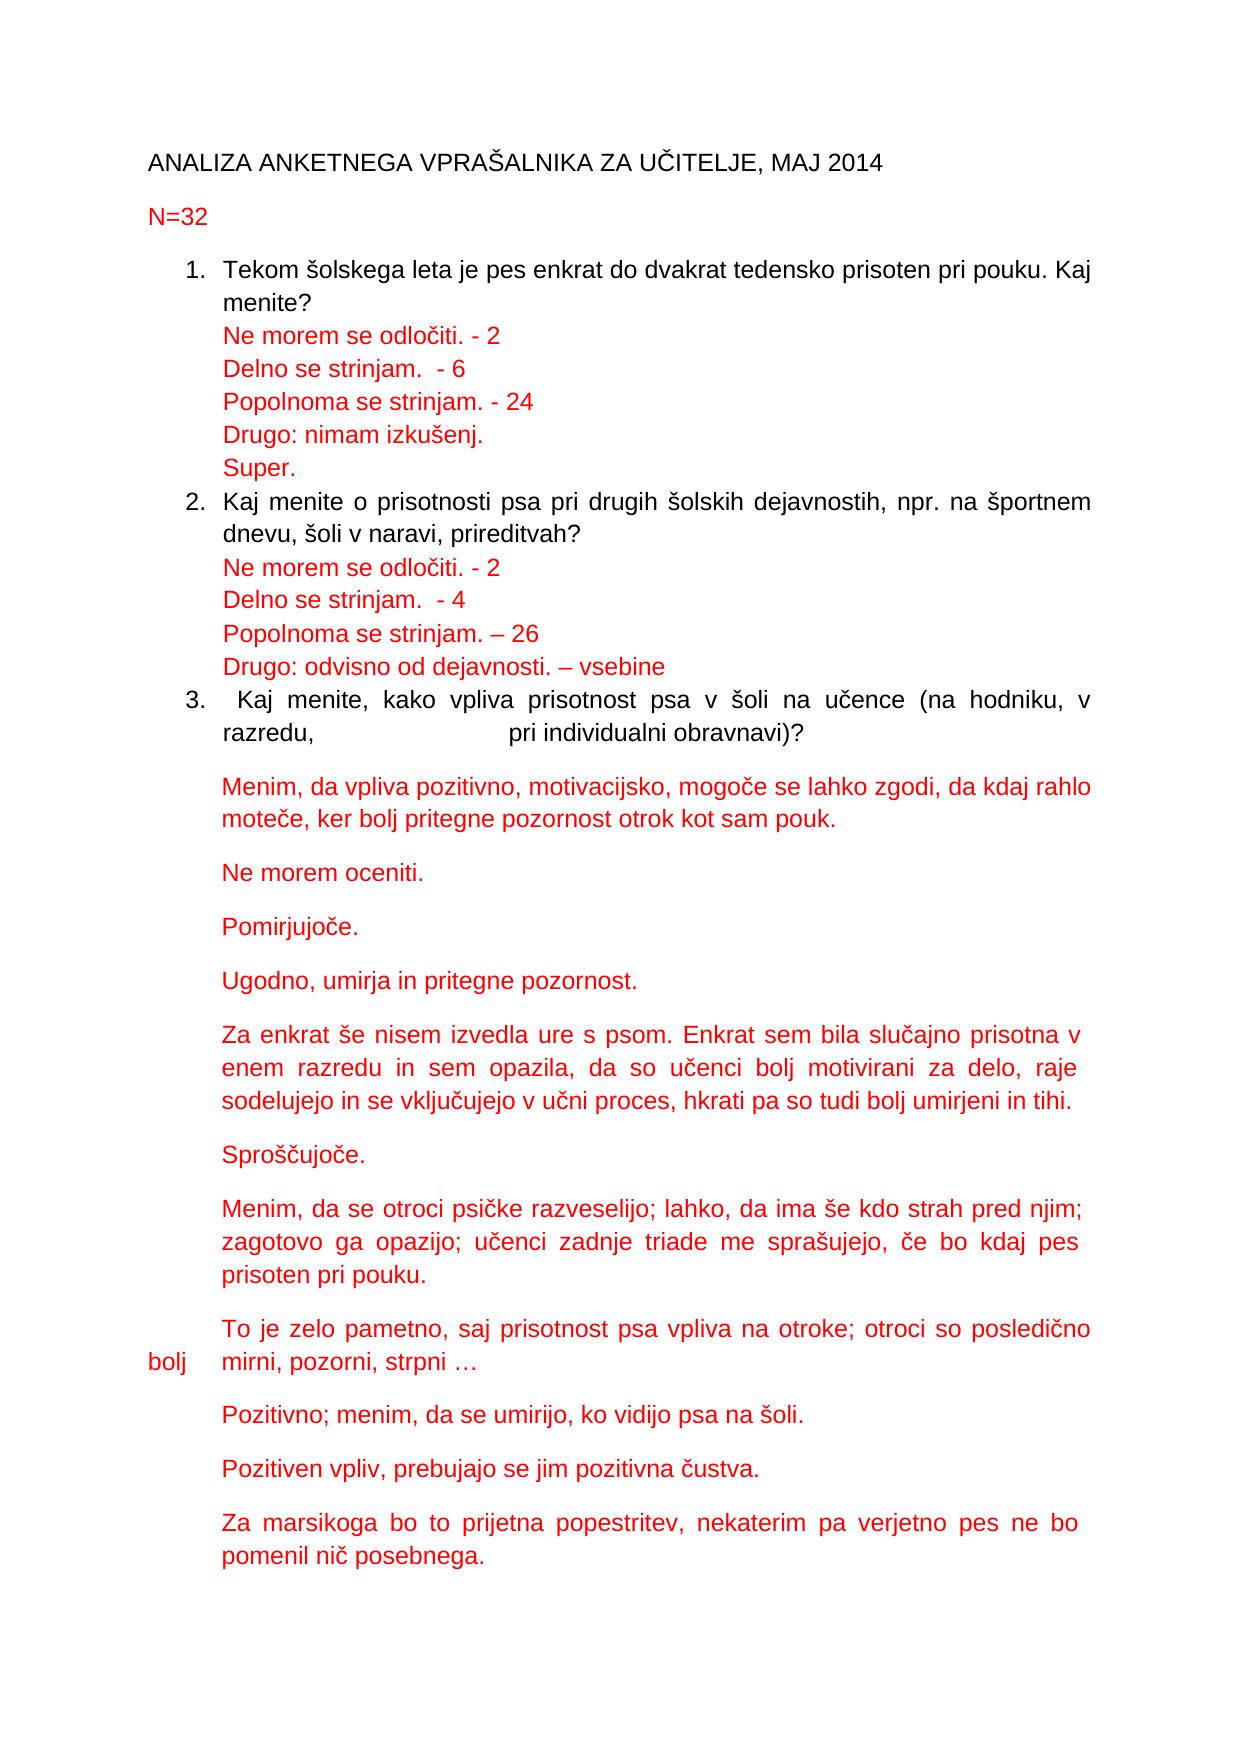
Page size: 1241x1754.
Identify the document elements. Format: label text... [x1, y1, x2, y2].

text ANALIZA ANKETNEGA VPRAŠALNIKA ZA UČITELJE, MAJ 2014 [148, 148, 1093, 176]
list Delno se strinjam. - 6 [223, 354, 1093, 383]
list Kaj menite o prisotnosti psa pri drugih šolskih dejavnostih, npr. na športnem dnevu, šoli v naravi, prireditvah? [185, 486, 1093, 548]
list Popolnoma se strinjam. – 26 [223, 618, 1093, 647]
text N=32 [148, 201, 1093, 230]
text Za marsikoga bo to prijetna popestritev, nekaterim pa verjetno pes ne bo pomenil nič posebnega. [148, 1508, 1093, 1570]
text Menim, da se otroci psičke razveselijo; lahko, da ima še kdo strah pred njim; zagotovo ga opazijo; učenci zadnje triade me sprašujejo, če bo kdaj pes prisoten pri pouku. [148, 1194, 1093, 1288]
text Pozitivno; menim, da se umirijo, ko vidijo psa na šoli. [148, 1400, 1093, 1429]
text Menim, da vpliva pozitivno, motivacijsko, mogoče se lahko zgodi, da kdaj rahlo moteče, ker bolj pritegne pozornost otrok kot sam pouk. [148, 771, 1093, 833]
text Pomirjujoče. [148, 912, 1093, 941]
text Za enkrat še nisem izvedla ure s psom. Enkrat sem bila slučajno prisotna v enem razredu in sem opazila, da so učenci bolj motivirani za delo, raje sodelujejo in se vključujejo v učni proces, hkrati pa so tudi bolj umirjeni in tihi. [148, 1020, 1093, 1115]
list Tekom šolskega leta je pes enkrat do dvakrat tedensko prisoten pri pouku. Kaj menite? [185, 255, 1093, 317]
list Drugo: odvisno od dejavnosti. – vsebine [223, 652, 1093, 680]
list Kaj menite, kako vpliva prisotnost psa v šoli na učence (na hodniku, v razredu, pri individualni obravnavi)? [185, 684, 1093, 746]
list Drugo: nimam izkušenj. [223, 420, 1093, 449]
text Ugodno, umirja in pritegne pozornost. [148, 966, 1093, 995]
text Sproščujoče. [148, 1140, 1093, 1168]
text To je zelo pametno, saj prisotnost psa vpliva na otroke; otroci so posledično bolj mirni, pozorni, strpni … [148, 1313, 1093, 1375]
list Ne morem se odločiti. - 2 [223, 552, 1093, 581]
list Ne morem se odločiti. - 2 [223, 321, 1093, 350]
text Pozitiven vpliv, prebujajo se jim pozitivna čustva. [148, 1454, 1093, 1483]
list Popolnoma se strinjam. - 24 [223, 387, 1093, 416]
text Ne morem oceniti. [148, 858, 1093, 887]
list Super. [223, 453, 1093, 482]
list Delno se strinjam. - 4 [223, 586, 1093, 614]
